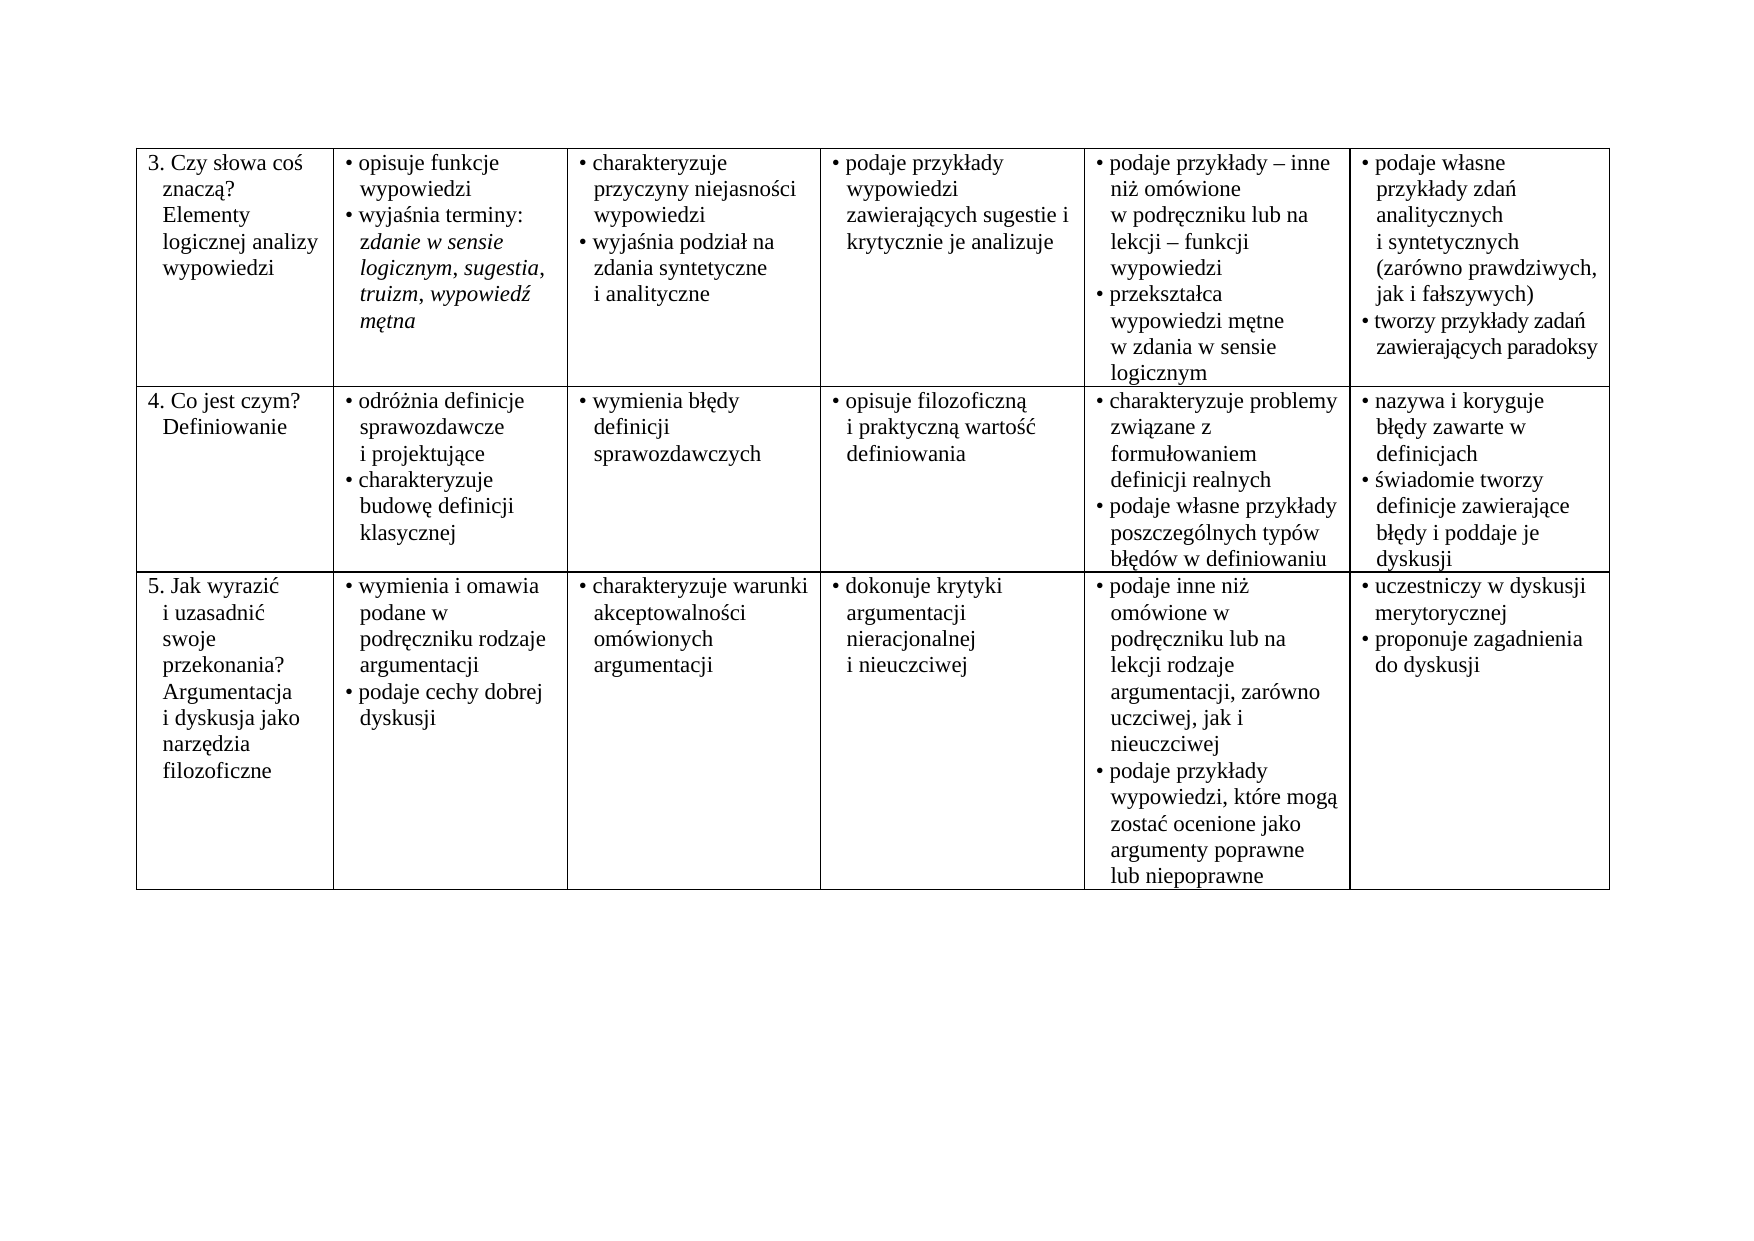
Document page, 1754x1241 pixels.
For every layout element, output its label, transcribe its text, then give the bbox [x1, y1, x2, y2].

table_cell • podaje przykłady – inne niż omówione w podręczniku lub na lekcji – funkcji wypowiedzi • przekształca wypowiedzi mętne w zdania w sensie logicznym [1085, 149, 1349, 386]
table_cell 5. Jak wyrazić i uzasadnić swoje przekonania? Argumentacja i dyskusja jako narzędzia filozoficzne [137, 573, 333, 889]
table_cell • podaje przykłady wypowiedzi zawierających sugestie i krytycznie je analizuje [821, 149, 1084, 386]
table_cell 4. Co jest czym? Definiowanie [137, 387, 333, 571]
table_cell • podaje własne przykłady zdań analitycznych i syntetycznych (zarówno prawdziwych, jak i fałszywych) • tworzy przykłady zadań zawierających paradoksy [1351, 149, 1609, 386]
table_cell • odróżnia definicje sprawozdawcze i projektujące • charakteryzuje budowę definicji klasycznej [334, 387, 567, 571]
table_cell • wymienia błędy definicji sprawozdawczych [568, 387, 820, 571]
table_cell • charakteryzuje przyczyny niejasności wypowiedzi • wyjaśnia podział na zdania syntetyczne i analityczne [568, 149, 820, 386]
table_cell • uczestniczy w dyskusji merytorycznej • proponuje zagadnienia do dyskusji [1351, 573, 1609, 889]
table_cell • charakteryzuje warunki akceptowalności omówionych argumentacji [568, 573, 820, 889]
table_cell • wymienia i omawia podane w podręczniku rodzaje argumentacji • podaje cechy dobrej dyskusji [334, 573, 567, 889]
table_cell • opisuje funkcje wypowiedzi • wyjaśnia terminy: zdanie w sensie logicznym, sugestia, truizm, wypowiedź mętna [334, 149, 567, 386]
table_cell • dokonuje krytyki argumentacji nieracjonalnej i nieuczciwej [821, 573, 1084, 889]
table_cell 3. Czy słowa coś znaczą? Elementy logicznej analizy wypowiedzi [137, 149, 333, 386]
table_cell • opisuje filozoficzną i praktyczną wartość definiowania [821, 387, 1084, 571]
table_cell • nazywa i koryguje błędy zawarte w definicjach • świadomie tworzy definicje zawierające błędy i poddaje je dyskusji [1351, 387, 1609, 571]
table_cell • charakteryzuje problemy związane z formułowaniem definicji realnych • podaje własne przykłady poszczególnych typów błędów w definiowaniu [1085, 387, 1349, 571]
table_cell • podaje inne niż omówione w podręczniku lub na lekcji rodzaje argumentacji, zarówno uczciwej, jak i nieuczciwej • podaje przykłady wypowiedzi, które mogą zostać ocenione jako argumenty poprawne lub niepoprawne [1085, 573, 1349, 889]
